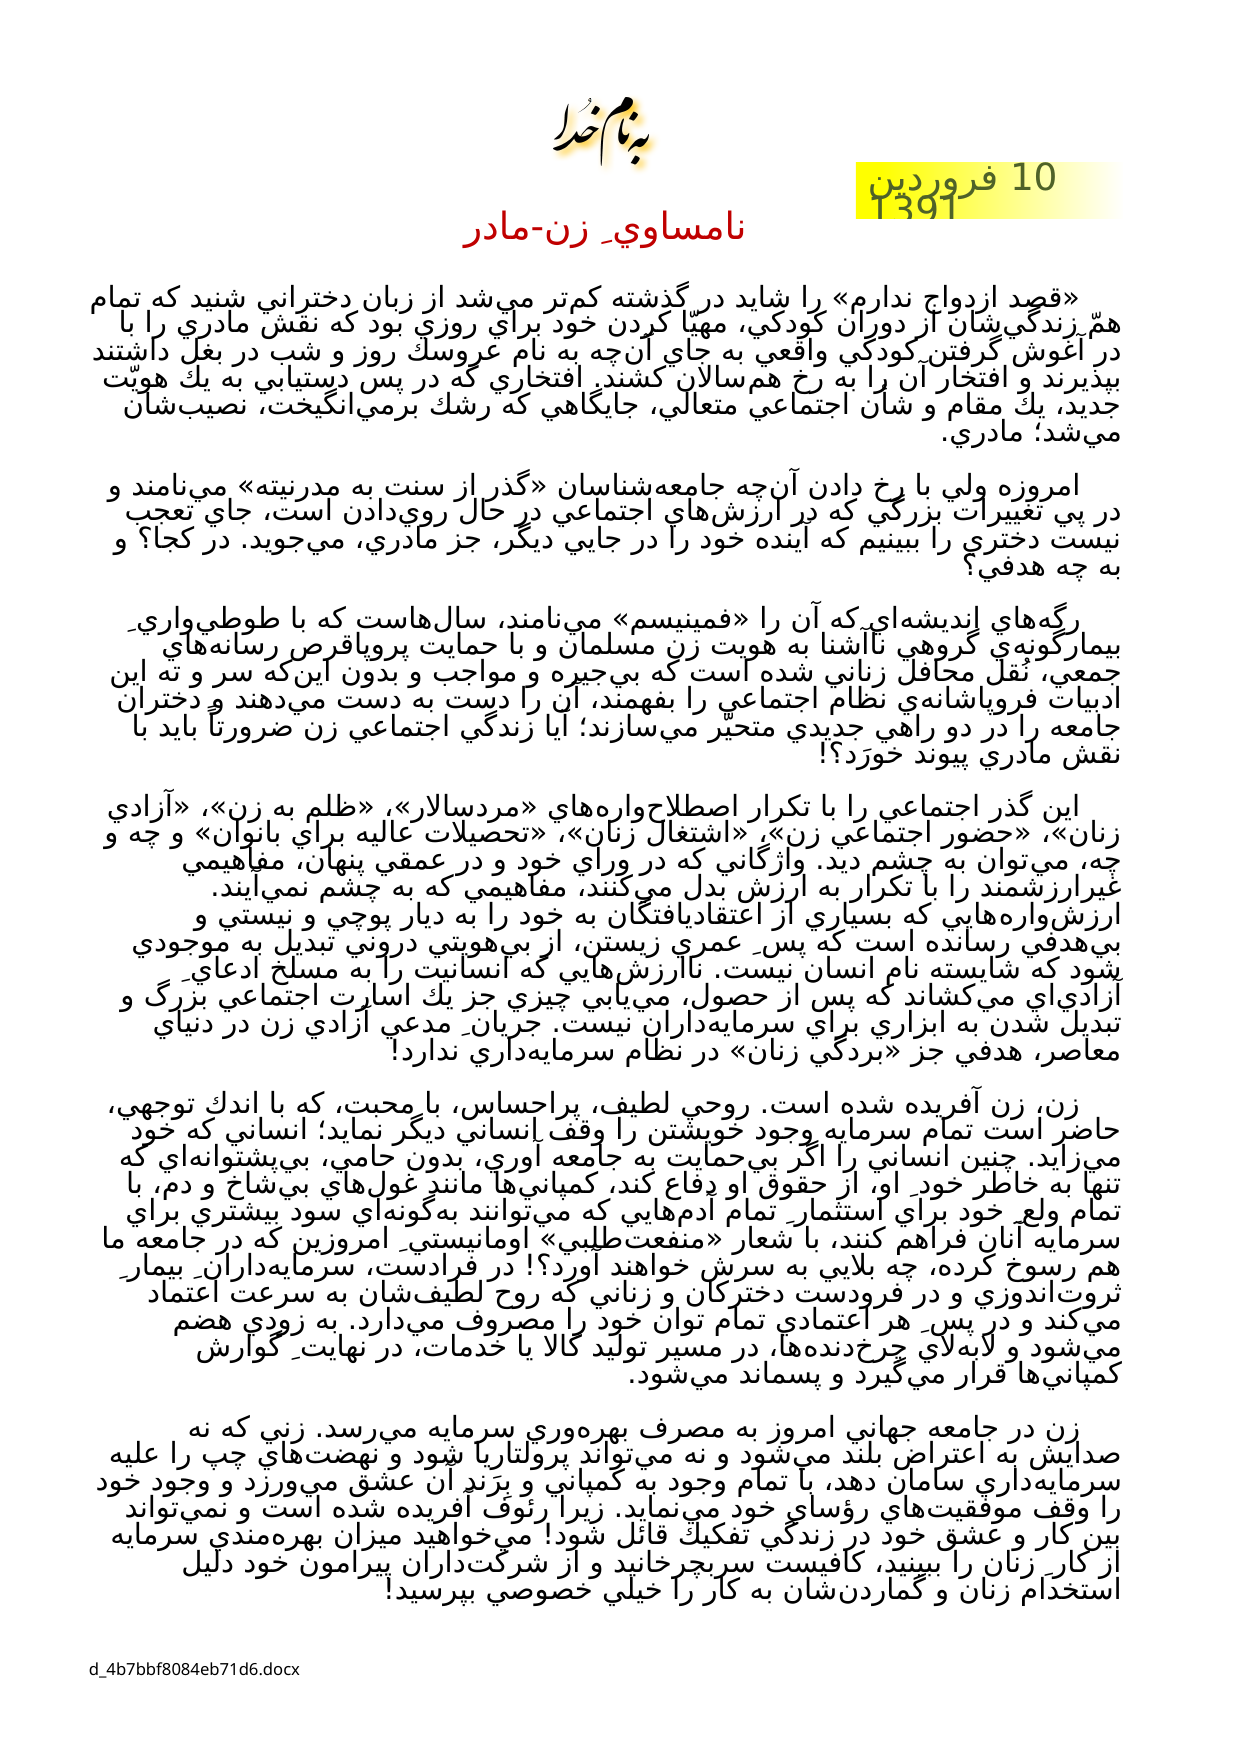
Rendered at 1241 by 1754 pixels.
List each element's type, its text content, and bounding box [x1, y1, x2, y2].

text امروزه ولي با رخ دادن آن‌چه جامعه‌شناسان «گذر از سنت به مدرنيته» مي‌نامند و در پي تغييرات بزرگي كه در ارزش‌هاي اجتماعي در حال روي‌دادن است، جاي تعجب نيست دختري را ببينيم كه آينده خود را در جايي ديگر، جز مادري، مي‌جويد. در كجا؟ و به چه هدفي؟ [89, 473, 1122, 582]
text «قصد ازدواج ندارم» را شايد در گذشته كم‌تر مي‌شد از زبان دختراني شنيد كه تمام همّ زندگي‌شان از دوران كودكي، مهيّا كردن خود براي روزي بود كه نقش مادري را با در آغوش گرفتن كودكي واقعي به جاي آن‌چه به نام عروسك روز و شب در بغل داشتند بپذيرند و افتخار آن را به رخ هم‌سالان كشند. افتخاري كه در پس دستيابي به يك هويّت جديد، يك مقام و شأن اجتماعي متعالي، جايگاهي كه رشك برمي‌انگيخت، نصيب‌شان مي‌شد؛ مادري. [89, 285, 1122, 448]
text رگه‌هاي انديشه‌اي كه آن را «فمينيسم» مي‌نامند، سال‌هاست كه با طوطي‌واري ِ بيمارگونه‌ي گروهي ناآشنا به هويت زن مسلمان و با حمايت پروپاقرص رسانه‌هاي جمعي، نُقل محافل زناني شده است كه بي‌جيره و مواجب و بدون اين‌كه سر و ته اين ادبيات فروپاشانه‌ي نظام اجتماعي را بفهمند، آن را دست به دست مي‌دهند و دختران جامعه را در دو راهي جديدي متحيّر مي‌سازند؛ آيا زندگي اجتماعي زن ضرورتاً بايد با نقش مادري پيوند خورَد؟! [89, 607, 1122, 770]
text زن، زن آفريده شده است. روحي لطيف، پراحساس، با محبت، كه با اندك توجهي، حاضر است تمام سرمايه وجود خويشتن را وقف انساني ديگر نمايد؛ انساني كه خود مي‌زايد. چنين انساني را اگر بي‌حمايت به جامعه آوري، بدون حامي، بي‌پشتوانه‌اي كه تنها به خاطر خود ِ او، از حقوق او دفاع كند، كمپاني‌ها مانند غول‌هاي بي‌شاخ و دم، با تمام ولع ِ خود براي استثمار ِ تمام آدم‌هايي كه مي‌توانند به‌گونه‌اي سود بيشتري براي سرمايه آنان فراهم كنند، با شعار «منفعت‌طلبي» اومانيستي ِ امروزين كه در جامعه ما هم رسوخ كرده، چه بلايي به سرش خواهند آورد؟! در فرادست، سرمايه‌داران ِ بيمار ِ ثروت‌اندوزي و در فرودست دختركان و زناني كه روح لطيف‌شان به سرعت اعتماد مي‌كند و در پس ِ هر اعتمادي تمام توان خود را مصروف مي‌دارد. به زودي هضم مي‌شود و لابه‌لاي چرخ‌دنده‌ها، در مسير توليد كالا يا خدمات، در نهايت ِ گوارش كمپاني‌ها قرار مي‌گيرد و پسماند مي‌شود. [89, 1092, 1122, 1391]
text نامساوي ِ زن-مادر [89, 204, 1122, 248]
text اين گذر اجتماعي را با تكرار اصطلاح‌واره‌هاي «مردسالار»، «ظلم به زن»، «آزادي زنان»، «حضور اجتماعي زن»، «اشتغال زنان»، «تحصيلات عاليه براي بانوان» و چه و چه، مي‌توان به چشم ديد. واژگاني كه در وراي خود و در عمقي پنهان، مفاهيمي غيرارزشمند را با تكرار به ارزش بدل مي‌كنند، مفاهيمي كه به چشم نمي‌آيند. ارزش‌واره‌هايي كه بسياري از اعتقاديافتگان به خود را به ديار پوچي و نيستي و بي‌هدفي رسانده است كه پس ِ عمري زيستن، از بي‌هويتي دروني تبديل به موجودي شود كه شايسته نام انسان نيست. ناارزش‌هايي كه انسانيت را به مسلخ ادعاي ِ آزادي‌اي مي‌كشاند كه پس از حصول، مي‌يابي چيزي جز يك اسارت اجتماعي بزرگ و تبديل شدن به ابزاري براي سرمايه‌داران نيست. جريان ِ مدعي آزادي زن در دنياي معاصر، هدفي جز «بردگي زنان» در نظام سرمايه‌داري ندارد! [89, 795, 1122, 1067]
text زن در جامعه جهاني امروز به مصرف بهره‌وري سرمايه مي‌رسد. زني كه نه صدايش به اعتراض بلند مي‌شود و نه مي‌تواند پرولتاريا شود و نهضت‌هاي چپ را عليه سرمايه‌داري سامان دهد، با تمام وجود به كمپاني و بِرَند آن عشق مي‌ورزد و وجود خود را وقف موفقيت‌هاي رؤساي خود مي‌نمايد. زيرا رئوف آفريده شده است و نمي‌تواند بين كار و عشق خود در زندگي تفكيك قائل شود! مي‌خواهيد ميزان بهره‌مندي سرمايه از كار ِ زنان را ببينيد، كافيست سربچرخانيد و از شركت‌داران پيرامون خود دليل استخدام زنان و گماردن‌شان به كار را خيلي خصوصي بپرسيد! [89, 1416, 1122, 1606]
picture [553, 97, 649, 166]
